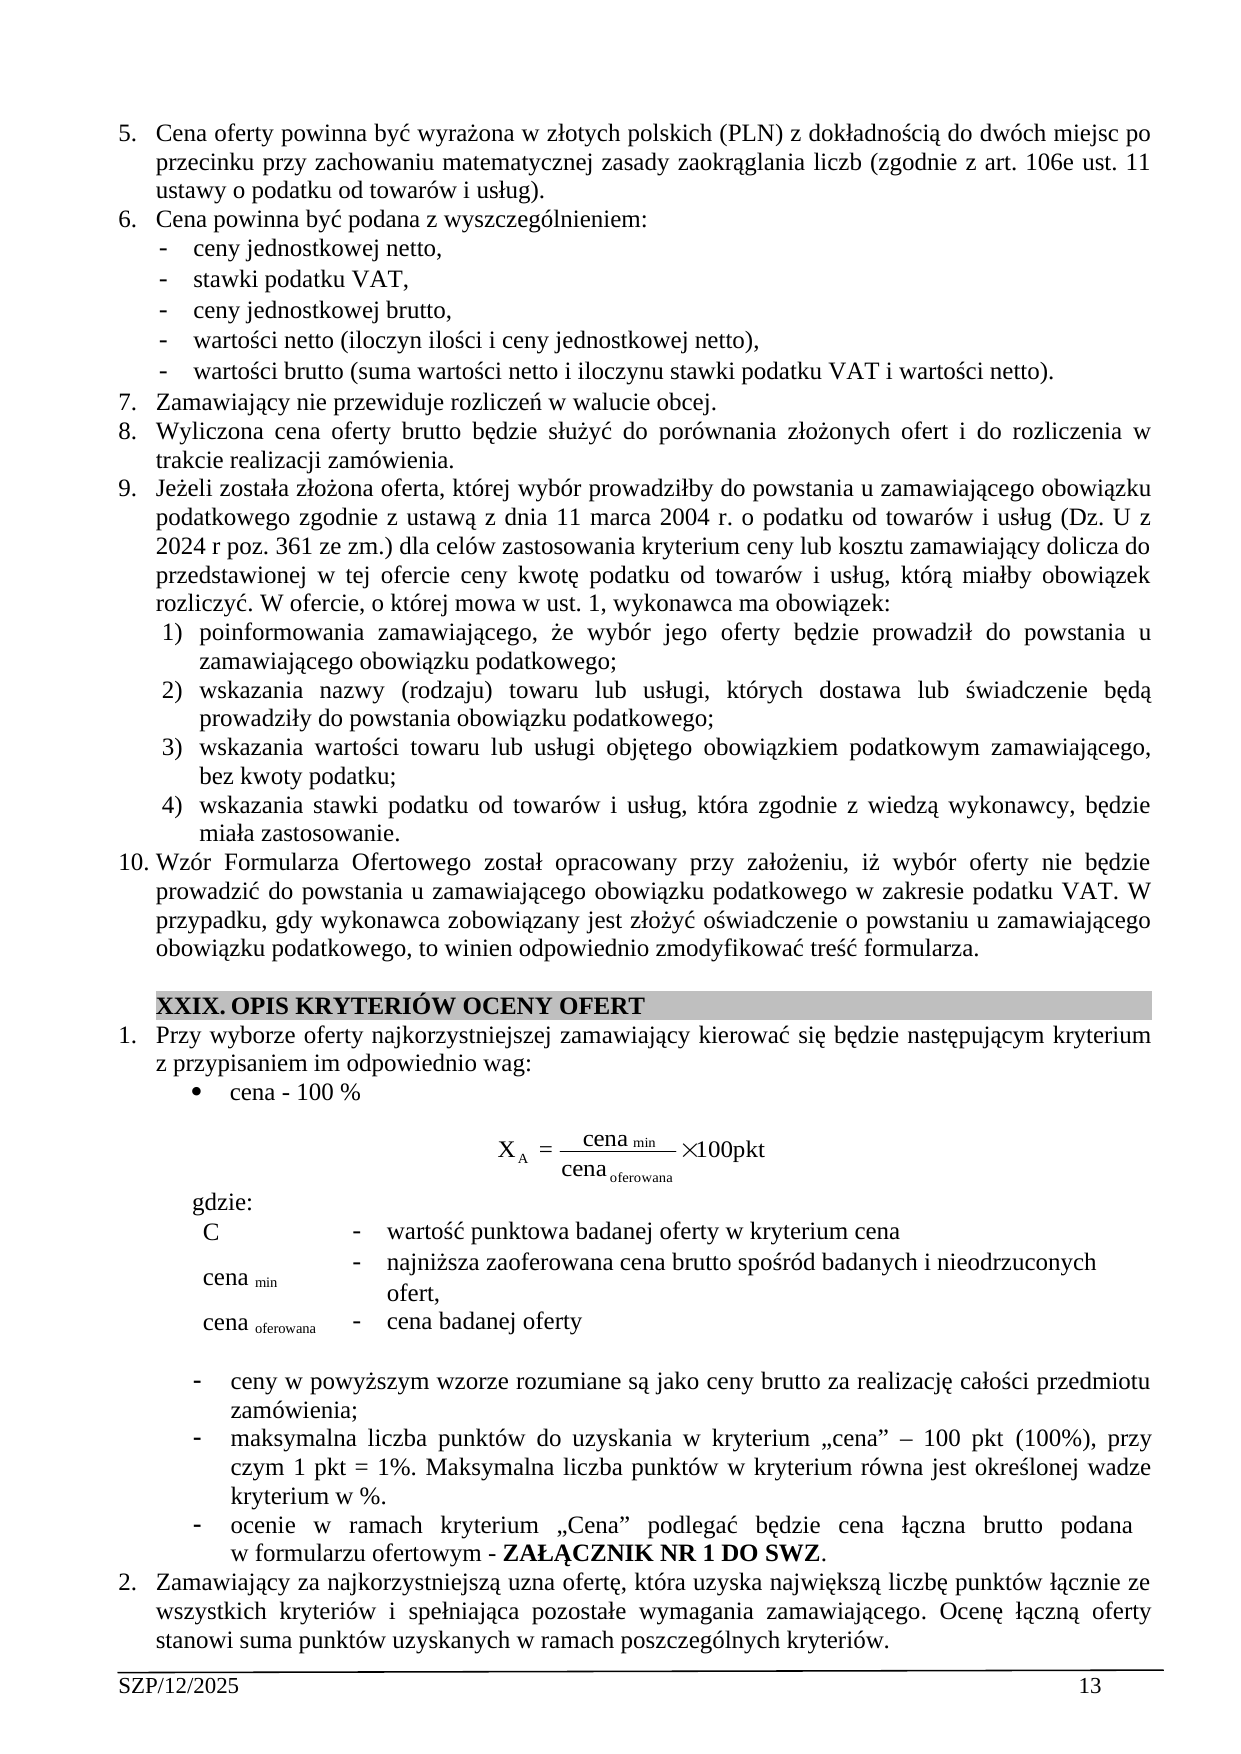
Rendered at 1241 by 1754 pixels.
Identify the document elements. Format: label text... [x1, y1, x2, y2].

list maksymalna liczba punktów do uzyskania w kryterium „cena” – 100 pkt (100%), przy czym 1 pkt = 1%. Maksymalna liczba punktów w kryterium równa jest określonej wadze kryterium w %. [193, 1423, 1152, 1510]
list wartości brutto (suma wartości netto i iloczynu stawki podatku VAT i wartości netto). [156, 356, 1152, 387]
list ceny jednostkowej brutto, [156, 295, 1152, 326]
table_cell cena min [191, 1247, 338, 1306]
list ceny w powyższym wzorze rozumiane są jako ceny brutto za realizację całości przedmiotu zamówienia; [193, 1366, 1152, 1423]
list Cena oferty powinna być wyrażona w złotych polskich (PLN) z dokładnością do dwóch miejsc po przecinku przy zachowaniu matematycznej zasady zaokrąglania liczb (zgodnie z art. 106e ust. 11 ustawy o podatku od towarów i usług). [118, 118, 1152, 204]
list Wyliczona cena oferty brutto będzie służyć do porównania złożonych ofert i do rozliczenia w trakcie realizacji zamówienia. [118, 416, 1152, 473]
list wartości netto (iloczyn ilości i ceny jednostkowej netto), [156, 326, 1152, 356]
list Cena powinna być podana z wyszczególnieniem: [118, 204, 1152, 233]
list stawki podatku VAT, [156, 264, 1152, 295]
list wskazania nazwy (rodzaju) towaru lub usługi, których dostawa lub świadczenie będą prowadziły do powstania obowiązku podatkowego; [162, 675, 1152, 732]
list poinformowania zamawiającego, że wybór jego oferty będzie prowadził do powstania u zamawiającego obowiązku podatkowego; [162, 617, 1152, 675]
list Wzór Formularza Ofertowego został opracowany przy założeniu, iż wybór oferty nie będzie prowadzić do powstania u zamawiającego obowiązku podatkowego w zakresie podatku VAT. W przypadku, gdy wykonawca zobowiązany jest złożyć oświadczenie o powstaniu u zamawiającego obowiązku podatkowego, to winien odpowiednio zmodyfikować treść formularza. [118, 847, 1152, 962]
list Zamawiający nie przewiduje rozliczeń w walucie obcej. [118, 387, 1152, 416]
list ocenie w ramach kryterium „Cena” podlegać będzie cena łączna brutto podana w formularzu ofertowym - ZAŁĄCZNIK NR 1 DO SWZ. [193, 1510, 1152, 1567]
table_cell cena badanej oferty [338, 1306, 1142, 1337]
list Przy wyborze oferty najkorzystniejszej zamawiający kierować się będzie następującym kryterium z przypisaniem im odpowiednio wag: [118, 1020, 1152, 1077]
list wskazania wartości towaru lub usługi objętego obowiązkiem podatkowym zamawiającego, bez kwoty podatku; [162, 732, 1152, 790]
table_cell najniższa zaoferowana cena brutto spośród badanych i nieodrzuconych ofert, [338, 1247, 1142, 1306]
list Zamawiający za najkorzystniejszą uzna ofertę, która uzyska największą liczbę punktów łącznie ze wszystkich kryteriów i spełniająca pozostałe wymagania zamawiającego. Ocenę łączną oferty stanowi suma punktów uzyskanych w ramach poszczególnych kryteriów. [118, 1567, 1152, 1653]
table_cell cena oferowana [191, 1306, 338, 1337]
table_header wartość punktowa badanej oferty w kryterium cena [338, 1216, 1142, 1247]
list wskazania stawki podatku od towarów i usług, która zgodnie z wiedzą wykonawcy, będzie miała zastosowanie. [162, 790, 1152, 847]
list OPIS KRYTERIÓW OCENY OFERT [156, 991, 1152, 1020]
table_header C [191, 1216, 338, 1247]
text gdzie: [118, 1187, 1152, 1216]
list Jeżeli została złożona oferta, której wybór prowadziłby do powstania u zamawiającego obowiązku podatkowego zgodnie z ustawą z dnia 11 marca 2004 r. o podatku od towarów i usług (Dz. U z 2024 r poz. 361 ze zm.) dla celów zastosowania kryterium ceny lub kosztu zamawiający dolicza do przedstawionej w tej ofercie ceny kwotę podatku od towarów i usług, którą miałby obowiązek rozliczyć. W ofercie, o której mowa w ust. 1, wykonawca ma obowiązek: [118, 473, 1152, 617]
list cena - 100 % [192, 1077, 1152, 1106]
list ceny jednostkowej netto, [156, 233, 1152, 264]
